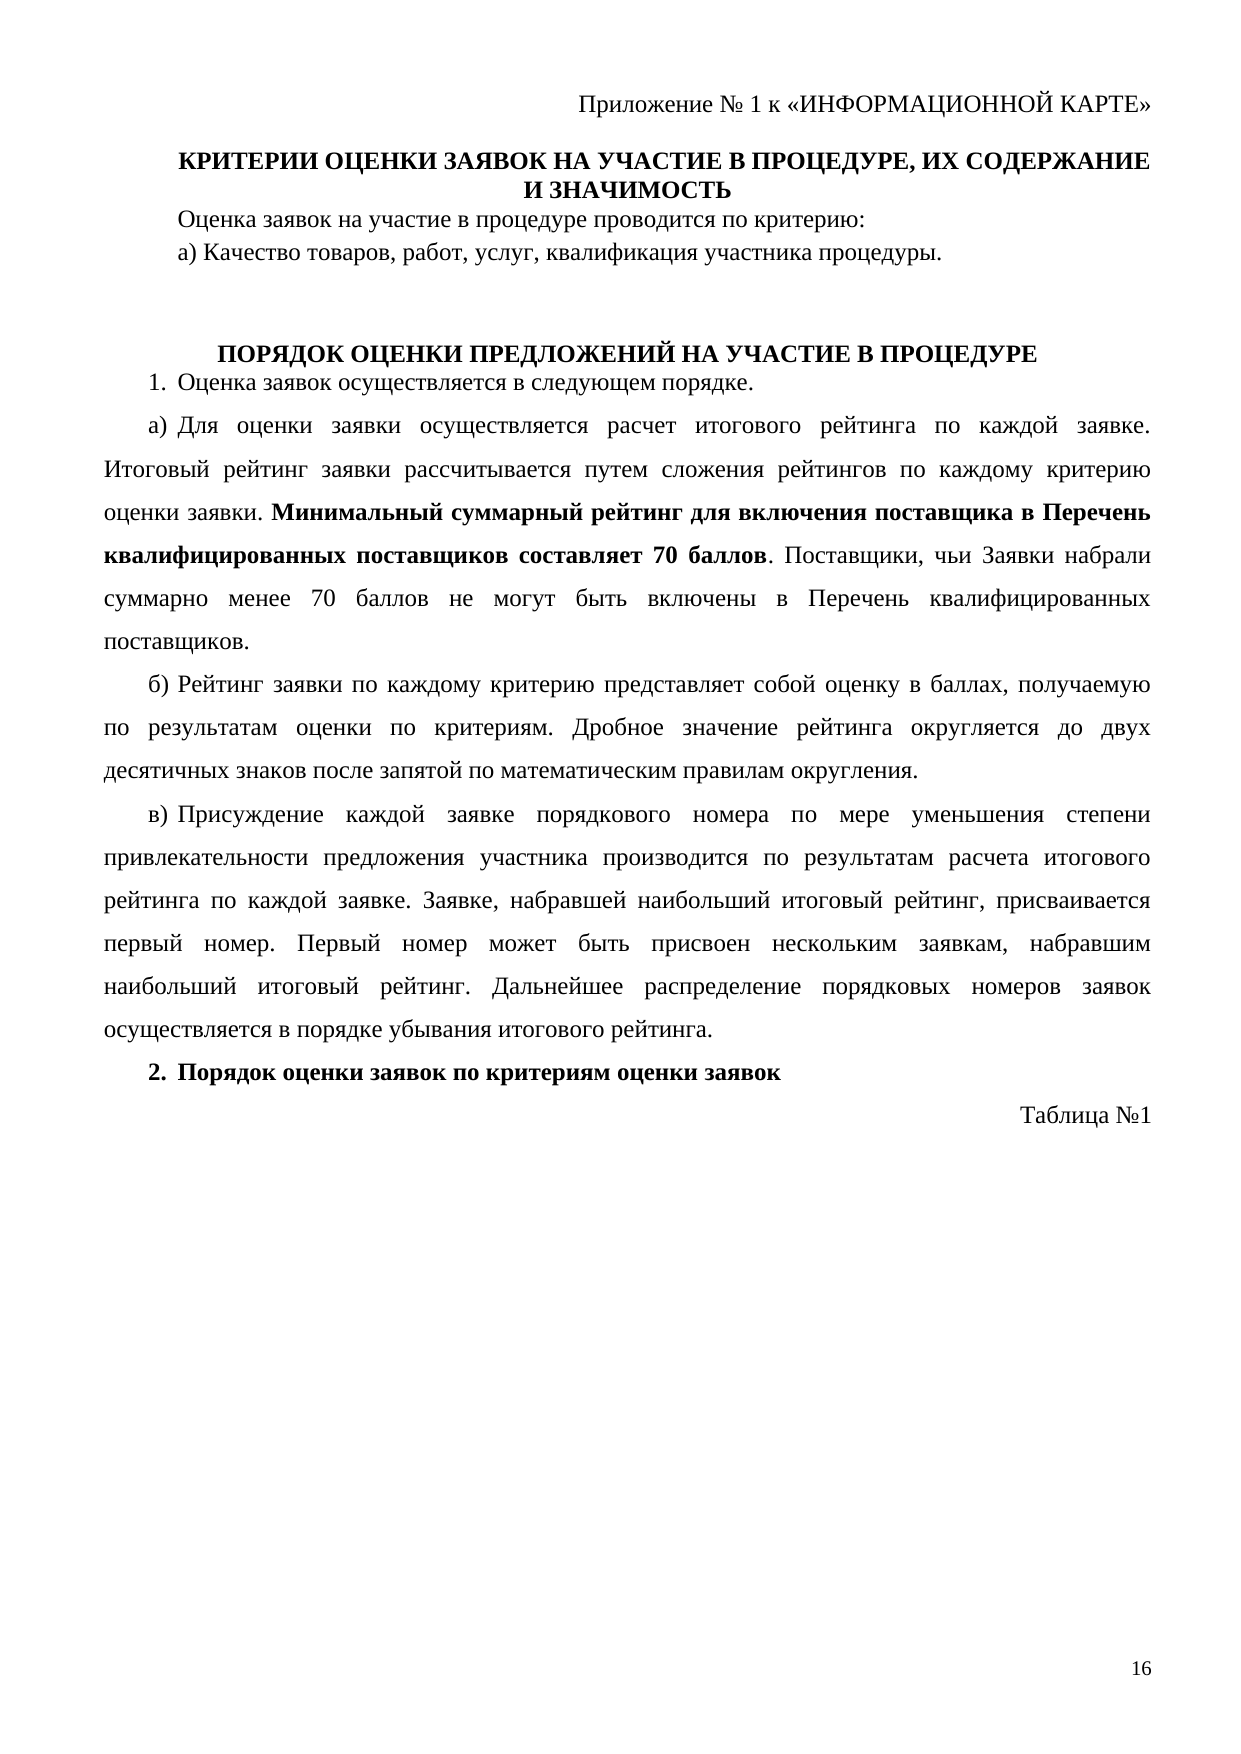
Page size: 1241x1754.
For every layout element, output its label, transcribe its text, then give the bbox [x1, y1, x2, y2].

text Приложение № 1 к «ИНФОРМАЦИОННОЙ КАРТЕ» [103, 89, 1152, 117]
list Рейтинг заявки по каждому критерию представляет собой оценку в баллах, получаемую по результатам оценки по критериям. Дробное значение рейтинга округляется до двух десятичных знаков после запятой по математическим правилам округления. [103, 669, 1152, 784]
text КРИТЕРИИ ОЦЕНКИ ЗАЯВОК НА УЧАСТИЕ В ПРОЦЕДУРЕ, ИХ СОДЕРЖАНИЕ И ЗНАЧИМОСТЬ [103, 146, 1152, 204]
list Присуждение каждой заявке порядкового номера по мере уменьшения степени привлекательности предложения участника производится по результатам расчета итогового рейтинга по каждой заявке. Заявке, набравшей наибольший итоговый рейтинг, присваивается первый номер. Первый номер может быть присвоен нескольким заявкам, набравшим наибольший итоговый рейтинг. Дальнейшее распределение порядковых номеров заявок осуществляется в порядке убывания итогового рейтинга. [103, 799, 1152, 1043]
text ПОРЯДОК ОЦЕНКИ ПРЕДЛОЖЕНИЙ НА УЧАСТИЕ В ПРОЦЕДУРЕ [103, 339, 1152, 367]
text Таблица №1 [103, 1101, 1152, 1129]
text а) Качество товаров, работ, услуг, квалификация участника процедуры. [103, 237, 1152, 266]
text Оценка заявок на участие в процедуре проводится по критерию: [103, 204, 1152, 232]
list Порядок оценки заявок по критериям оценки заявок [103, 1057, 1152, 1086]
list Оценка заявок осуществляется в следующем порядке. [103, 367, 1152, 396]
list Для оценки заявки осуществляется расчет итогового рейтинга по каждой заявке. Итоговый рейтинг заявки рассчитывается путем сложения рейтингов по каждому критерию оценки заявки. Минимальный суммарный рейтинг для включения поставщика в Перечень квалифицированных поставщиков составляет 70 баллов. Поставщики, чьи Заявки набрали суммарно менее 70 баллов не могут быть включены в Перечень квалифицированных поставщиков. [103, 411, 1152, 655]
